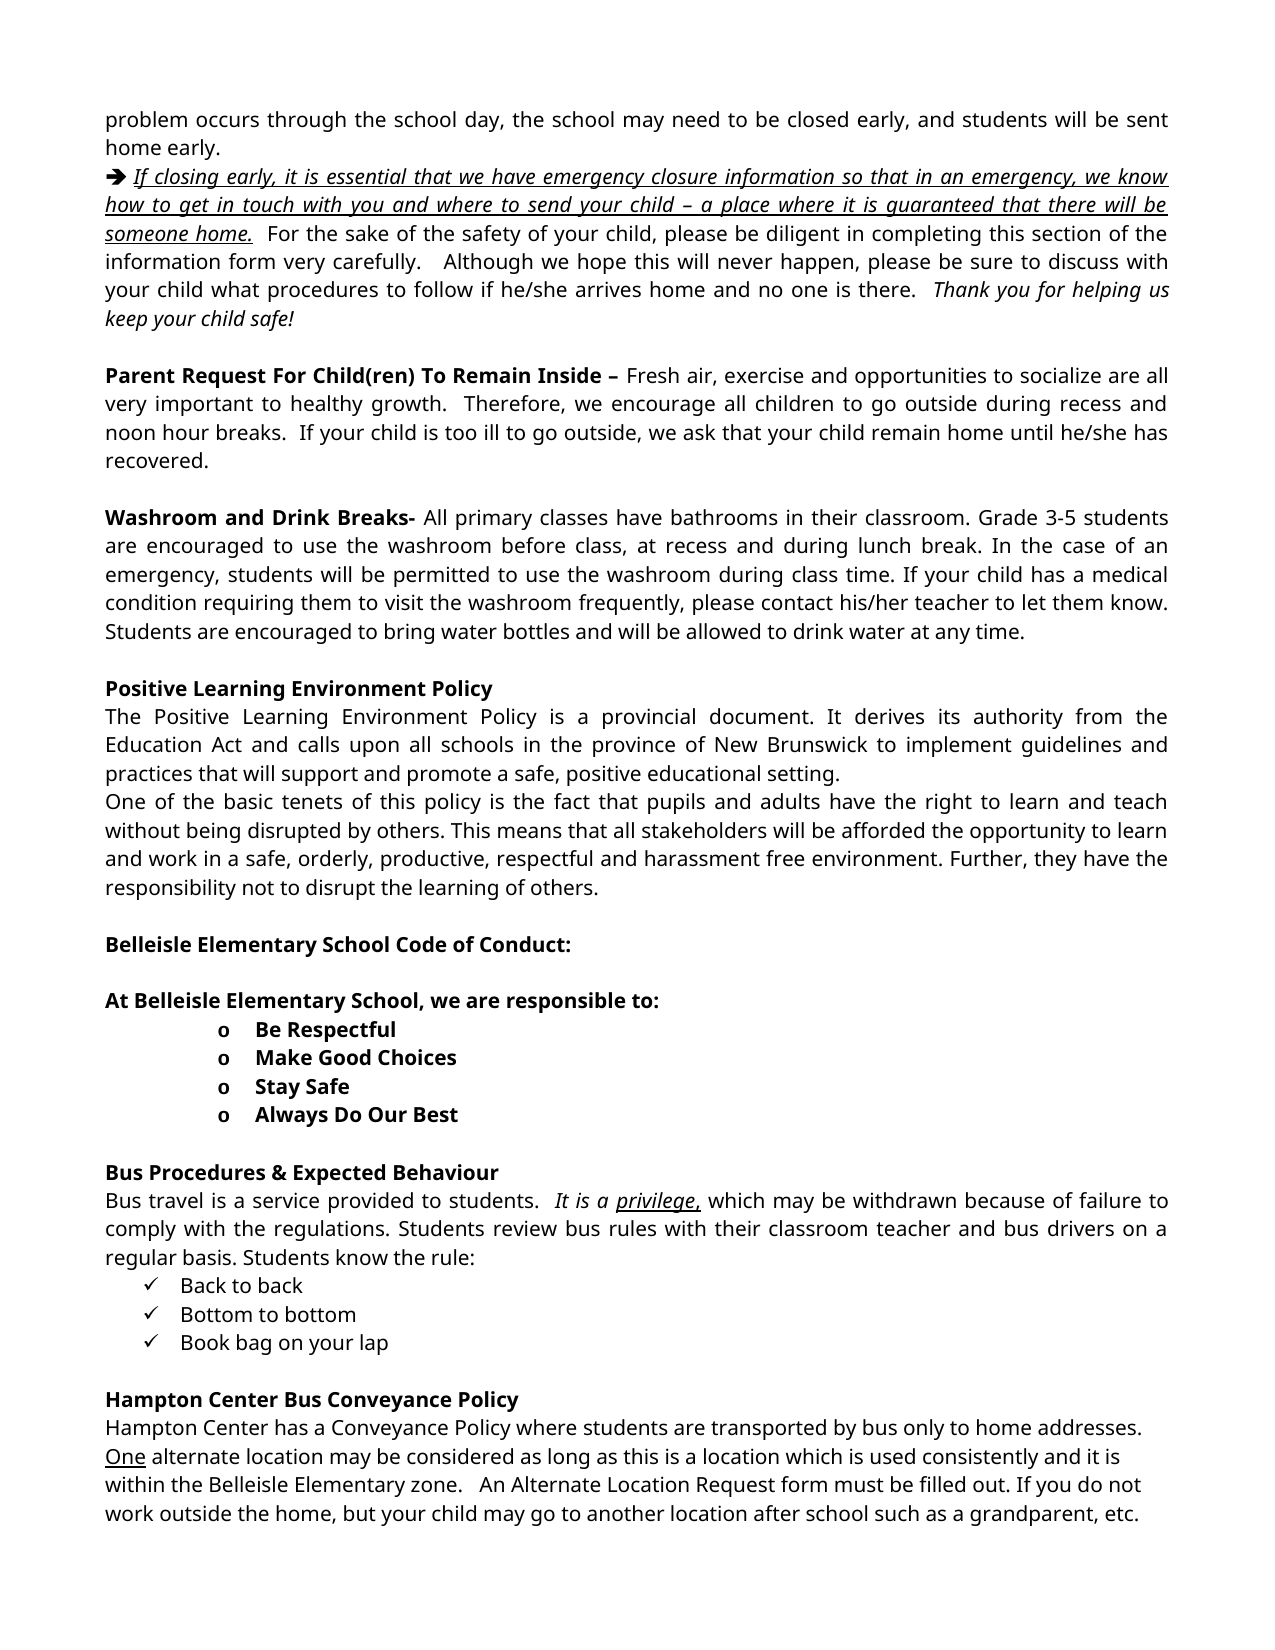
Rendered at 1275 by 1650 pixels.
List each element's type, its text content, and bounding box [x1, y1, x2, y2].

list Be Respectful [217, 1015, 1170, 1043]
text Bus travel is a service provided to students. It is a privilege, which may be withdrawn because of failure to comply with the regulations. Students review bus rules with their classroom teacher and bus drivers on a regular basis. Students know the rule: [105, 1186, 1170, 1271]
list Always Do Our Best [217, 1101, 1170, 1129]
text The Positive Learning Environment Policy is a provincial document. It derives its authority from the Education Act and calls upon all schools in the province of New Brunswick to implement guidelines and practices that will support and promote a safe, positive educational setting. [105, 702, 1170, 787]
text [105, 1413, 1170, 1527]
text At Belleisle Elementary School, we are responsible to: [105, 987, 1170, 1015]
text Belleisle Elementary School Code of Conduct: [105, 930, 1170, 958]
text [105, 105, 1170, 162]
text Washroom and Drink Breaks- All primary classes have bathrooms in their classroom. Grade 3-5 students are encouraged to use the washroom before class, at recess and during lunch break. In the case of an emergency, students will be permitted to use the washroom during class time. If your child has a medical condition requiring them to visit the washroom frequently, please contact his/her teacher to let them know. Students are encouraged to bring water bottles and will be allowed to drink water at any time. [105, 503, 1170, 645]
list Back to back [142, 1271, 1170, 1300]
text Bus Procedures & Expected Behaviour [105, 1158, 1170, 1186]
list Make Good Choices [217, 1043, 1170, 1072]
text Positive Learning Environment Policy [105, 674, 1170, 702]
text Parent Request For Child(ren) To Remain Inside – Fresh air, exercise and opportunities to socialize are all very important to healthy growth. Therefore, we encourage all children to go outside during recess and noon hour breaks. If your child is too ill to go outside, we ask that your child remain home until he/she has recovered. [105, 361, 1170, 475]
text One of the basic tenets of this policy is the fact that pupils and adults have the right to learn and teach without being disrupted by others. This means that all stakeholders will be afforded the opportunity to learn and work in a safe, orderly, productive, respectful and harassment free environment. Further, they have the responsibility not to disrupt the learning of others. [105, 787, 1170, 901]
list Stay Safe [217, 1072, 1170, 1101]
text Hampton Center Bus Conveyance Policy [105, 1385, 1170, 1413]
text If closing early, it is essential that we have emergency closure information so that in an emergency, we know how to get in touch with you and where to send your child – a place where it is guaranteed that there will be someone home. For the sake of the safety of your child, please be diligent in completing this section of the information form very carefully. Although we hope this will never happen, please be sure to discuss with your child what procedures to follow if he/she arrives home and no one is there. Thank you for helping us keep your child safe! [105, 162, 1170, 332]
list Bottom to bottom [142, 1300, 1170, 1328]
list Book bag on your lap [142, 1328, 1170, 1357]
